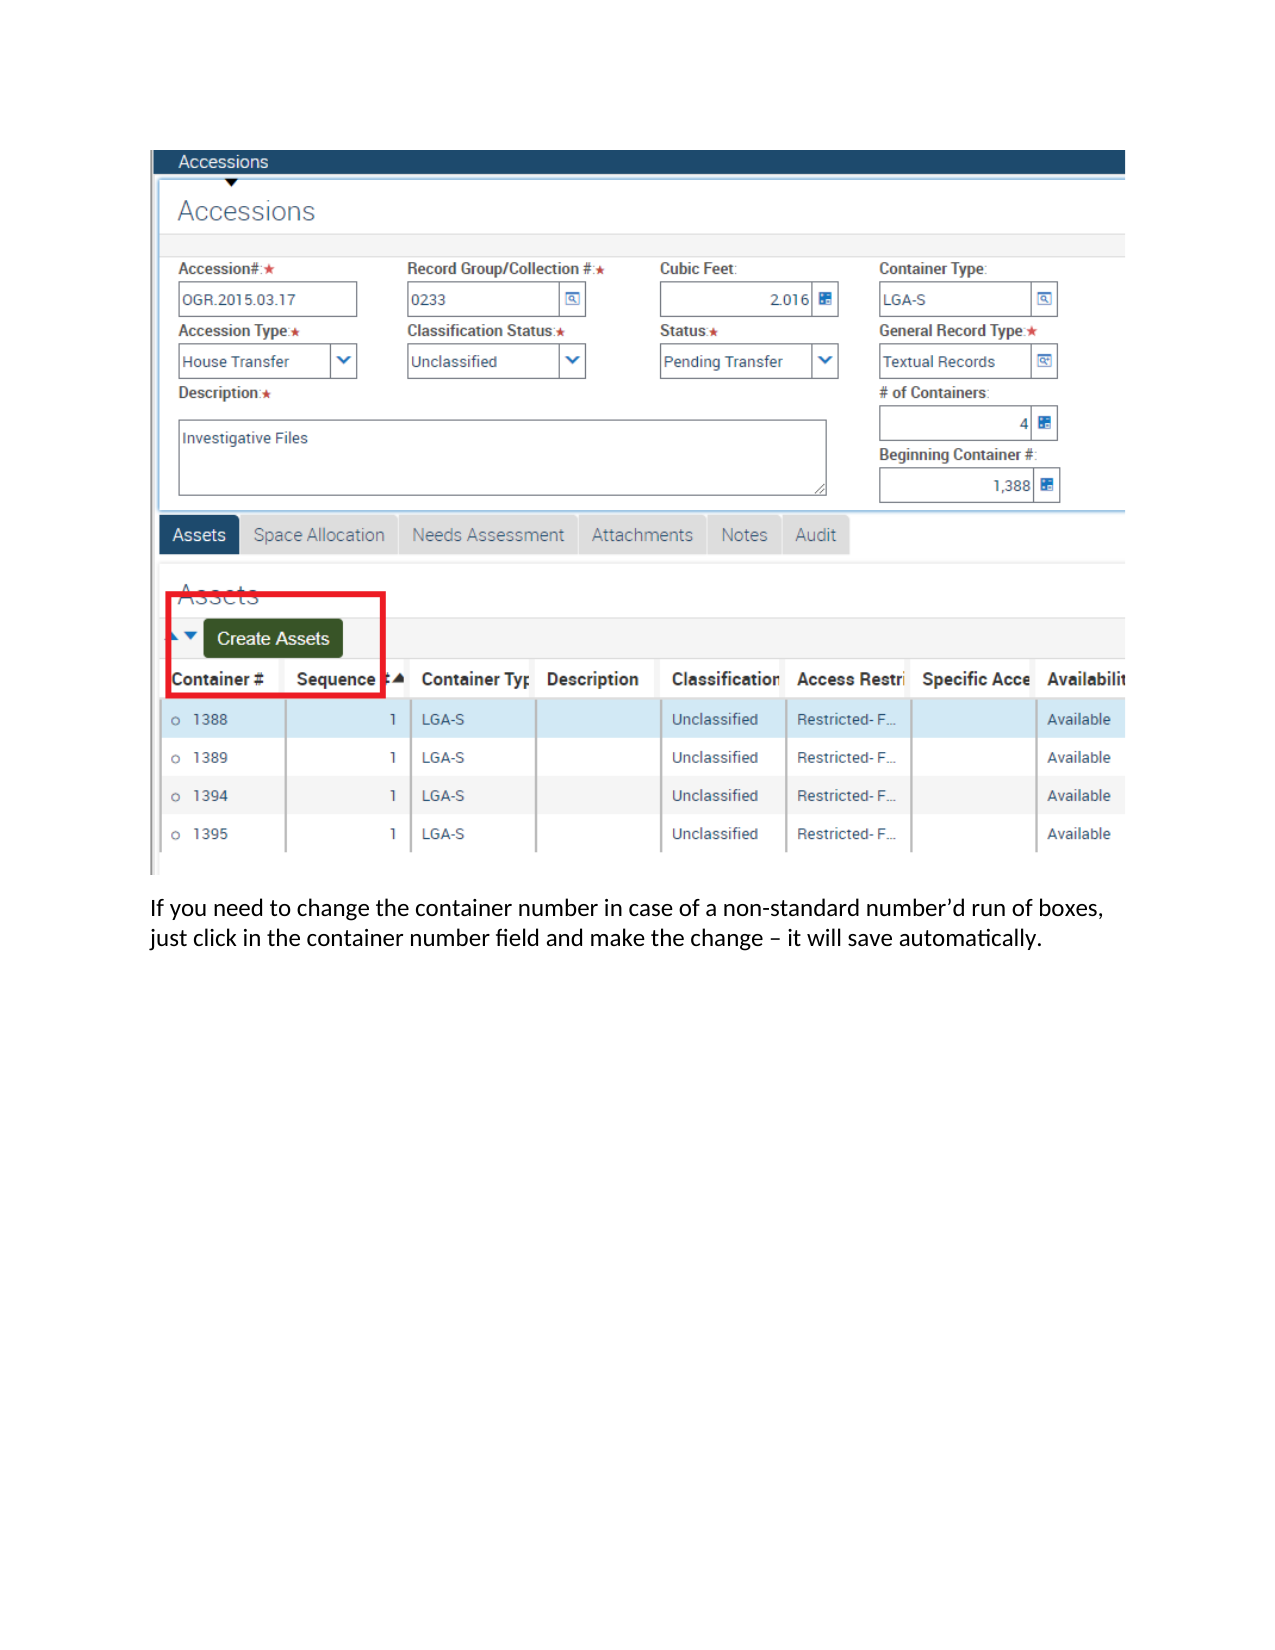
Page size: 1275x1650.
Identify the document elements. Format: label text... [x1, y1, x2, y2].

picture [150, 150, 1125, 875]
text If you need to change the container number in case of a non-standard number’d run of boxes, just click in the container number field and make the change – it will save automatically. [150, 892, 1125, 953]
